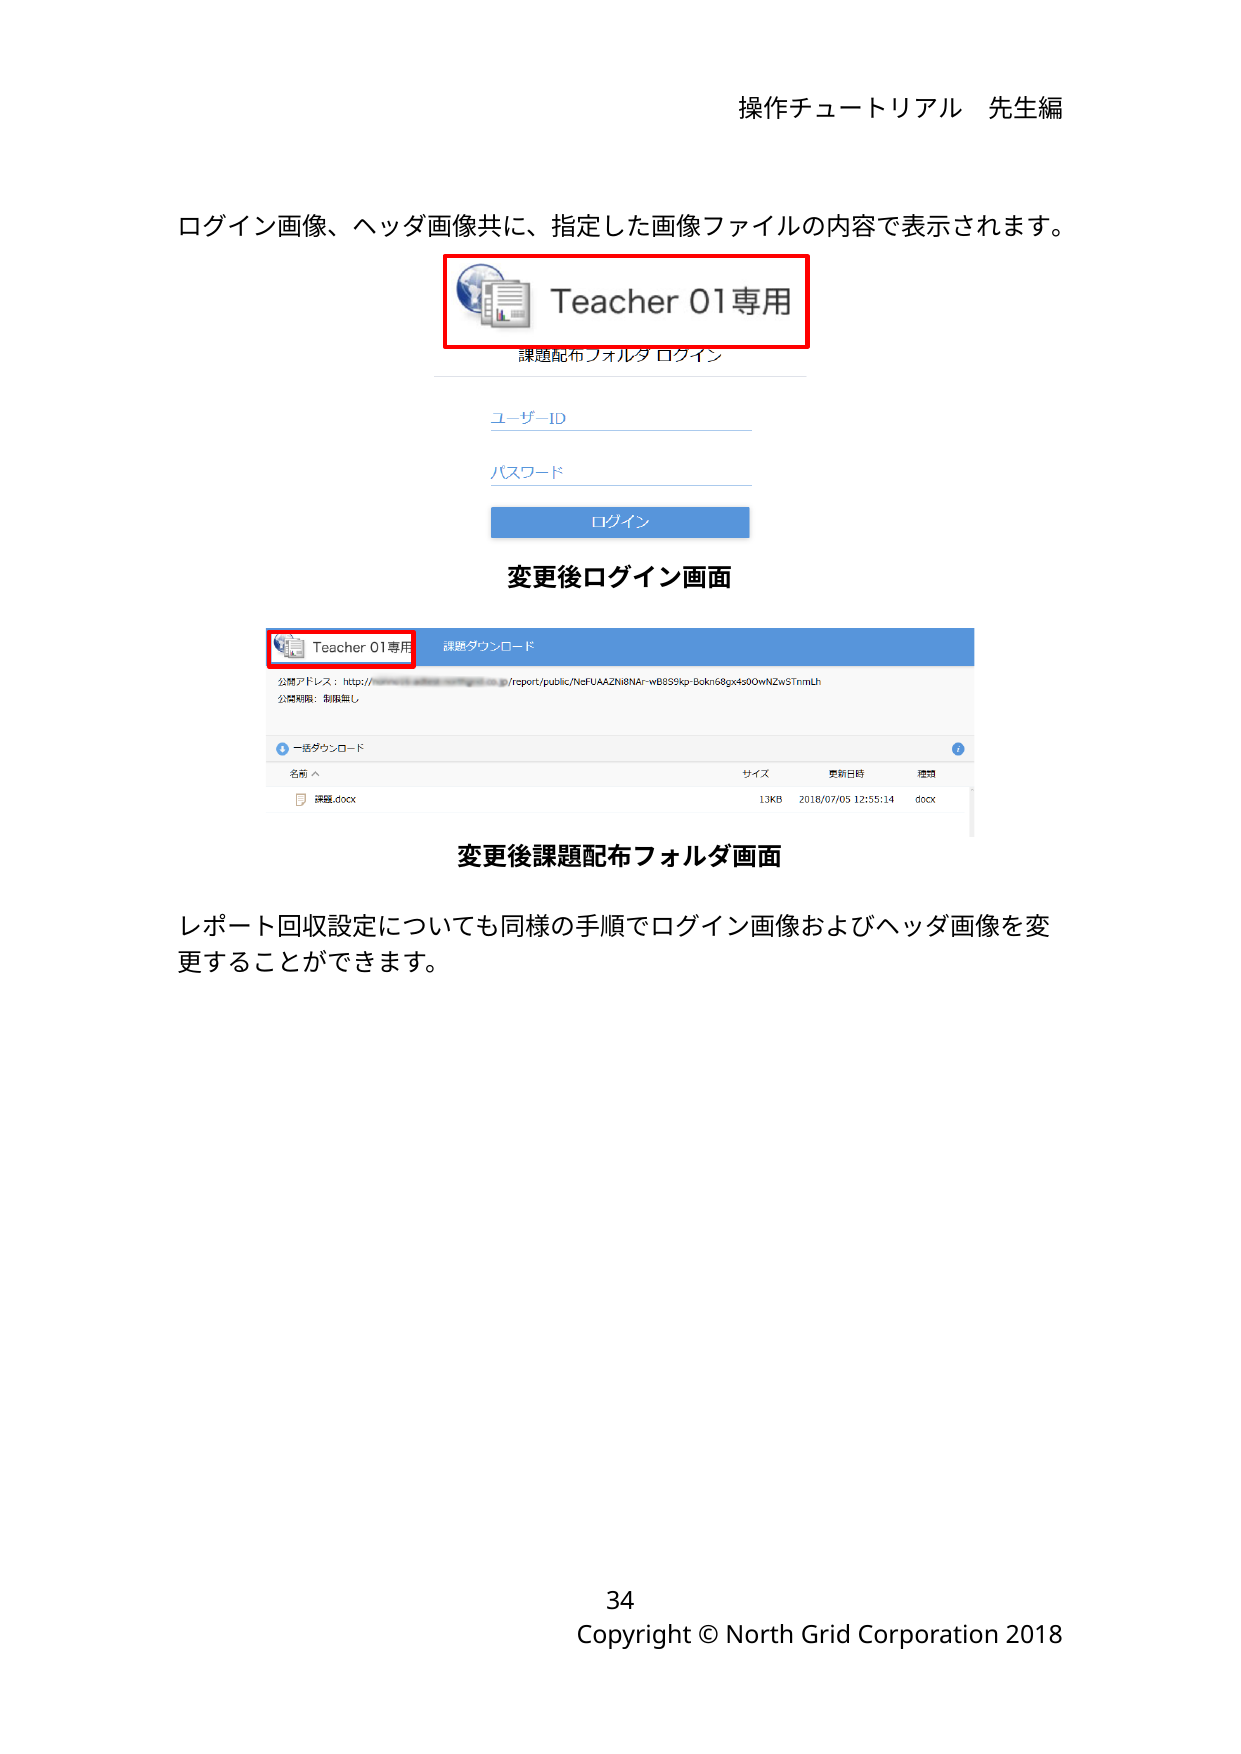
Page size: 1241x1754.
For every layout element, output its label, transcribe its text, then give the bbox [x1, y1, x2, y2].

picture [265, 628, 975, 837]
text レポート回収設定についても同様の手順でログイン画像およびヘッダ画像を変更することができます。 [177, 907, 1063, 979]
text 変更後ログイン画面 [177, 558, 1063, 594]
text ログイン画像、ヘッダ画像共に、指定した画像ファイルの内容で表示されます。 [177, 207, 1063, 243]
text 変更後課題配布フォルダ画面 [177, 836, 1063, 872]
picture [413, 243, 827, 558]
